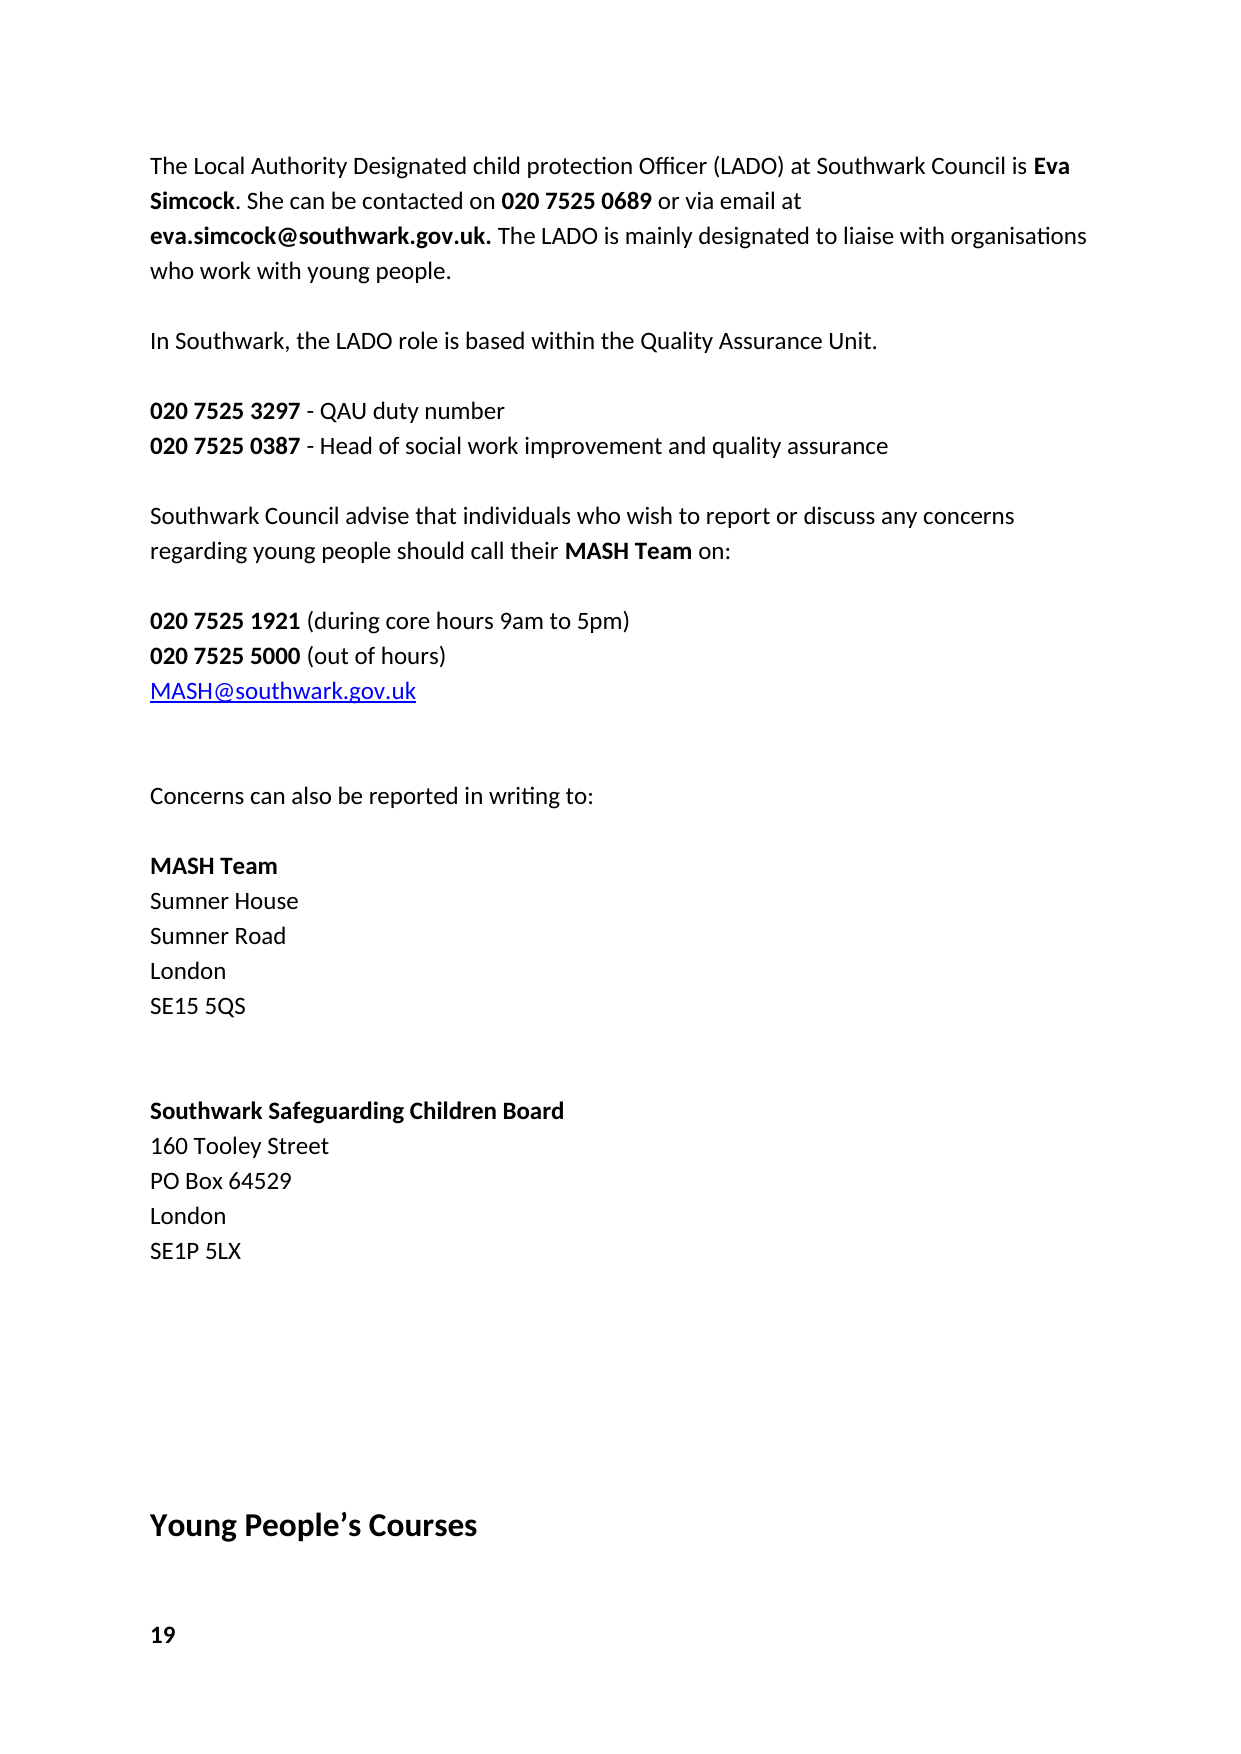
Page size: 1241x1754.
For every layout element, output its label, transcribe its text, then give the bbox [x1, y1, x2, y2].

text Concerns can also be reported in writing to: [150, 780, 1090, 811]
text Southwark Council advise that individuals who wish to report or discuss any concerns regarding young people should call their MASH Team on: [150, 500, 1090, 566]
text SE1P 5LX [150, 1235, 1090, 1266]
text PO Box 64529 [150, 1165, 1090, 1196]
text Sumner House [150, 885, 1090, 916]
text London [150, 955, 1090, 986]
text Young People’s Courses [150, 1504, 1090, 1544]
text 020 7525 1921 (during core hours 9am to 5pm) [150, 605, 1090, 636]
text SE15 5QS [150, 990, 1090, 1021]
text Southwark Safeguarding Children Board [150, 1095, 1090, 1126]
text Sumner Road [150, 920, 1090, 951]
text MASH Team [150, 850, 1090, 881]
text 160 Tooley Street [150, 1130, 1090, 1161]
text The Local Authority Designated child protection Officer (LADO) at Southwark Council is Eva Simcock. She can be contacted on 020 7525 0689 or via email at eva.simcock@southwark.gov.uk. The LADO is mainly designated to liaise with organisations who work with young people. [150, 150, 1090, 286]
text London [150, 1200, 1090, 1231]
text 020 7525 5000 (out of hours) [150, 640, 1090, 671]
text In Southwark, the LADO role is based within the Quality Assurance Unit. [150, 325, 1090, 356]
text MASH@southwark.gov.uk [150, 675, 1090, 706]
text 020 7525 3297 - QAU duty number [150, 395, 1090, 426]
text 020 7525 0387 - Head of social work improvement and quality assurance [150, 430, 1090, 461]
